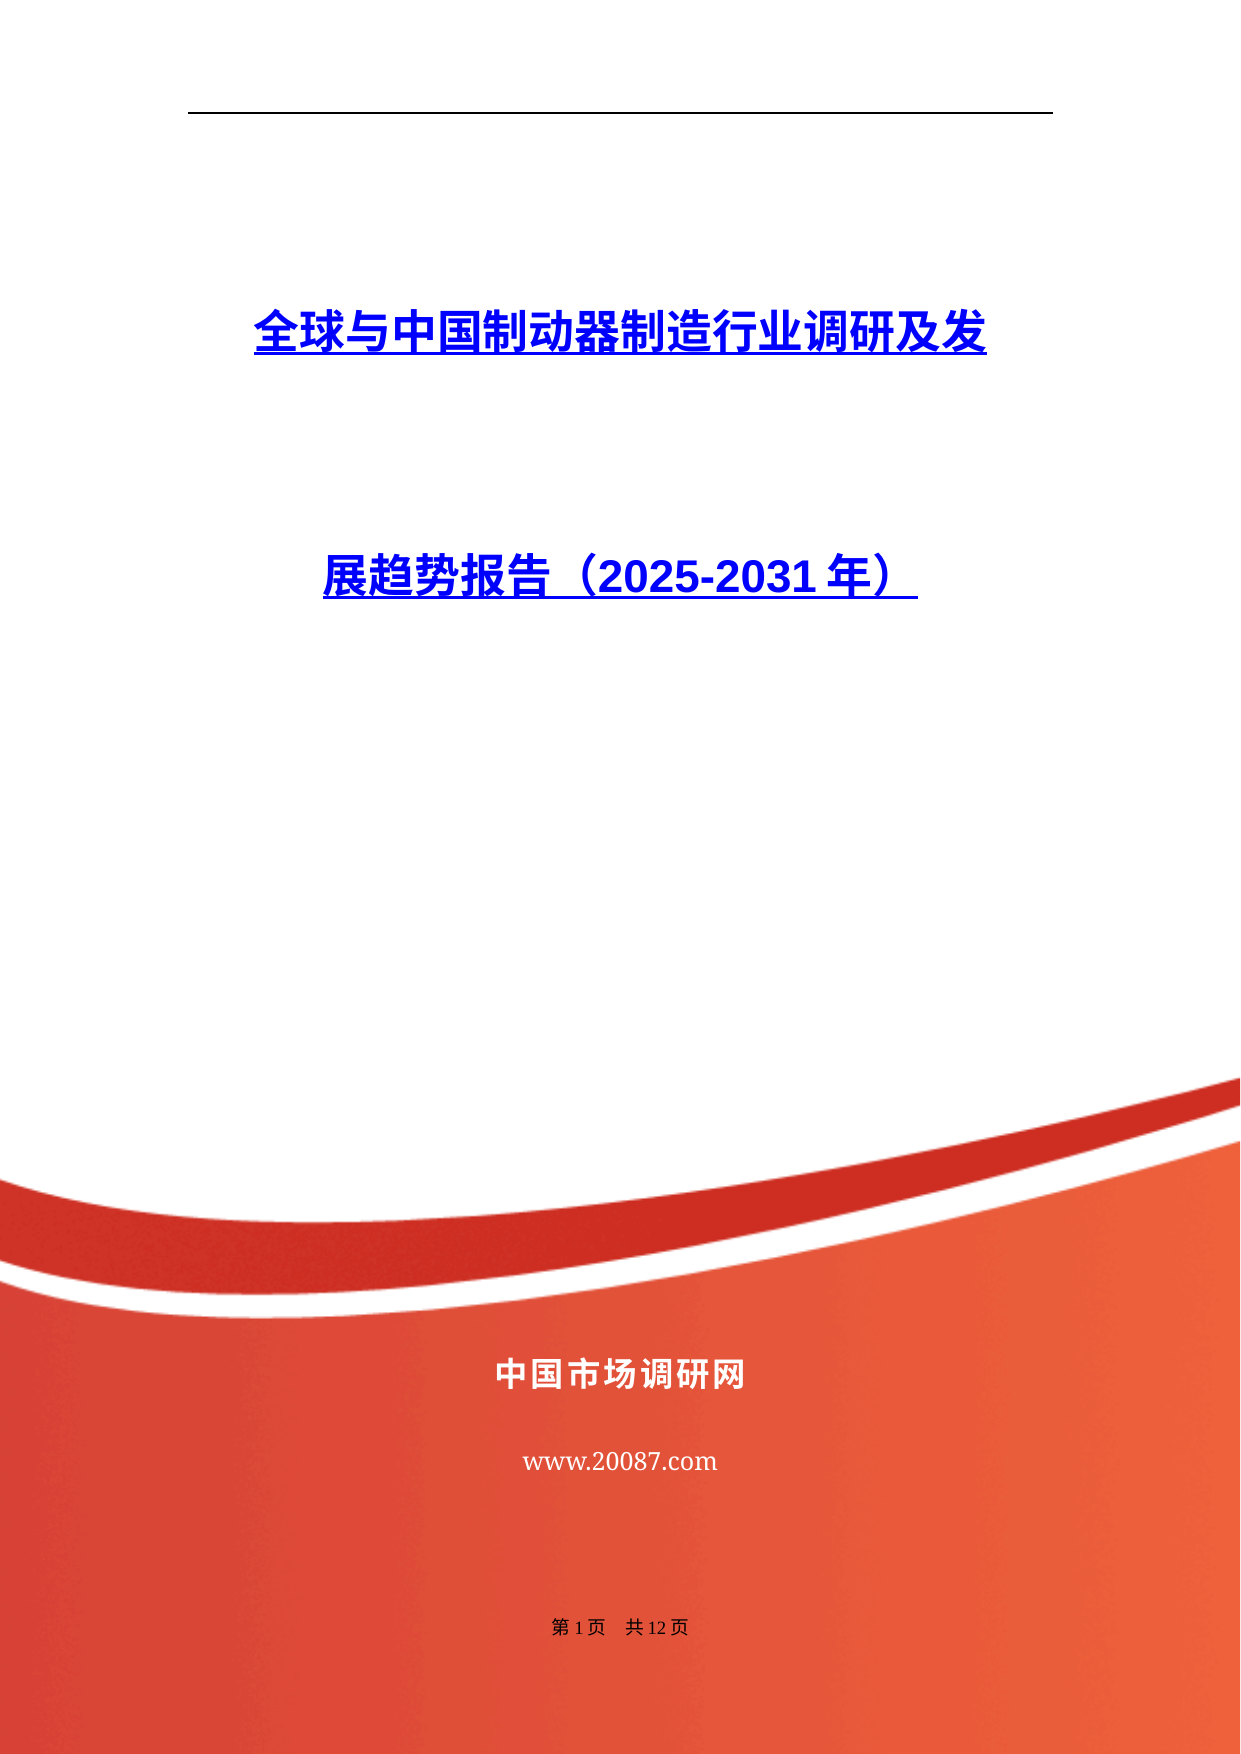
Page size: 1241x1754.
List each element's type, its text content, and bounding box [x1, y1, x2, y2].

table_header 全球与中国制动器制造行业调研及发展趋势报告（2025-2031年） [188, 207, 1053, 773]
subtitle 中国市场调研网 [187, 1339, 1053, 1404]
picture [0, 1006, 1241, 1754]
text www.20087.com [187, 1428, 1053, 1493]
